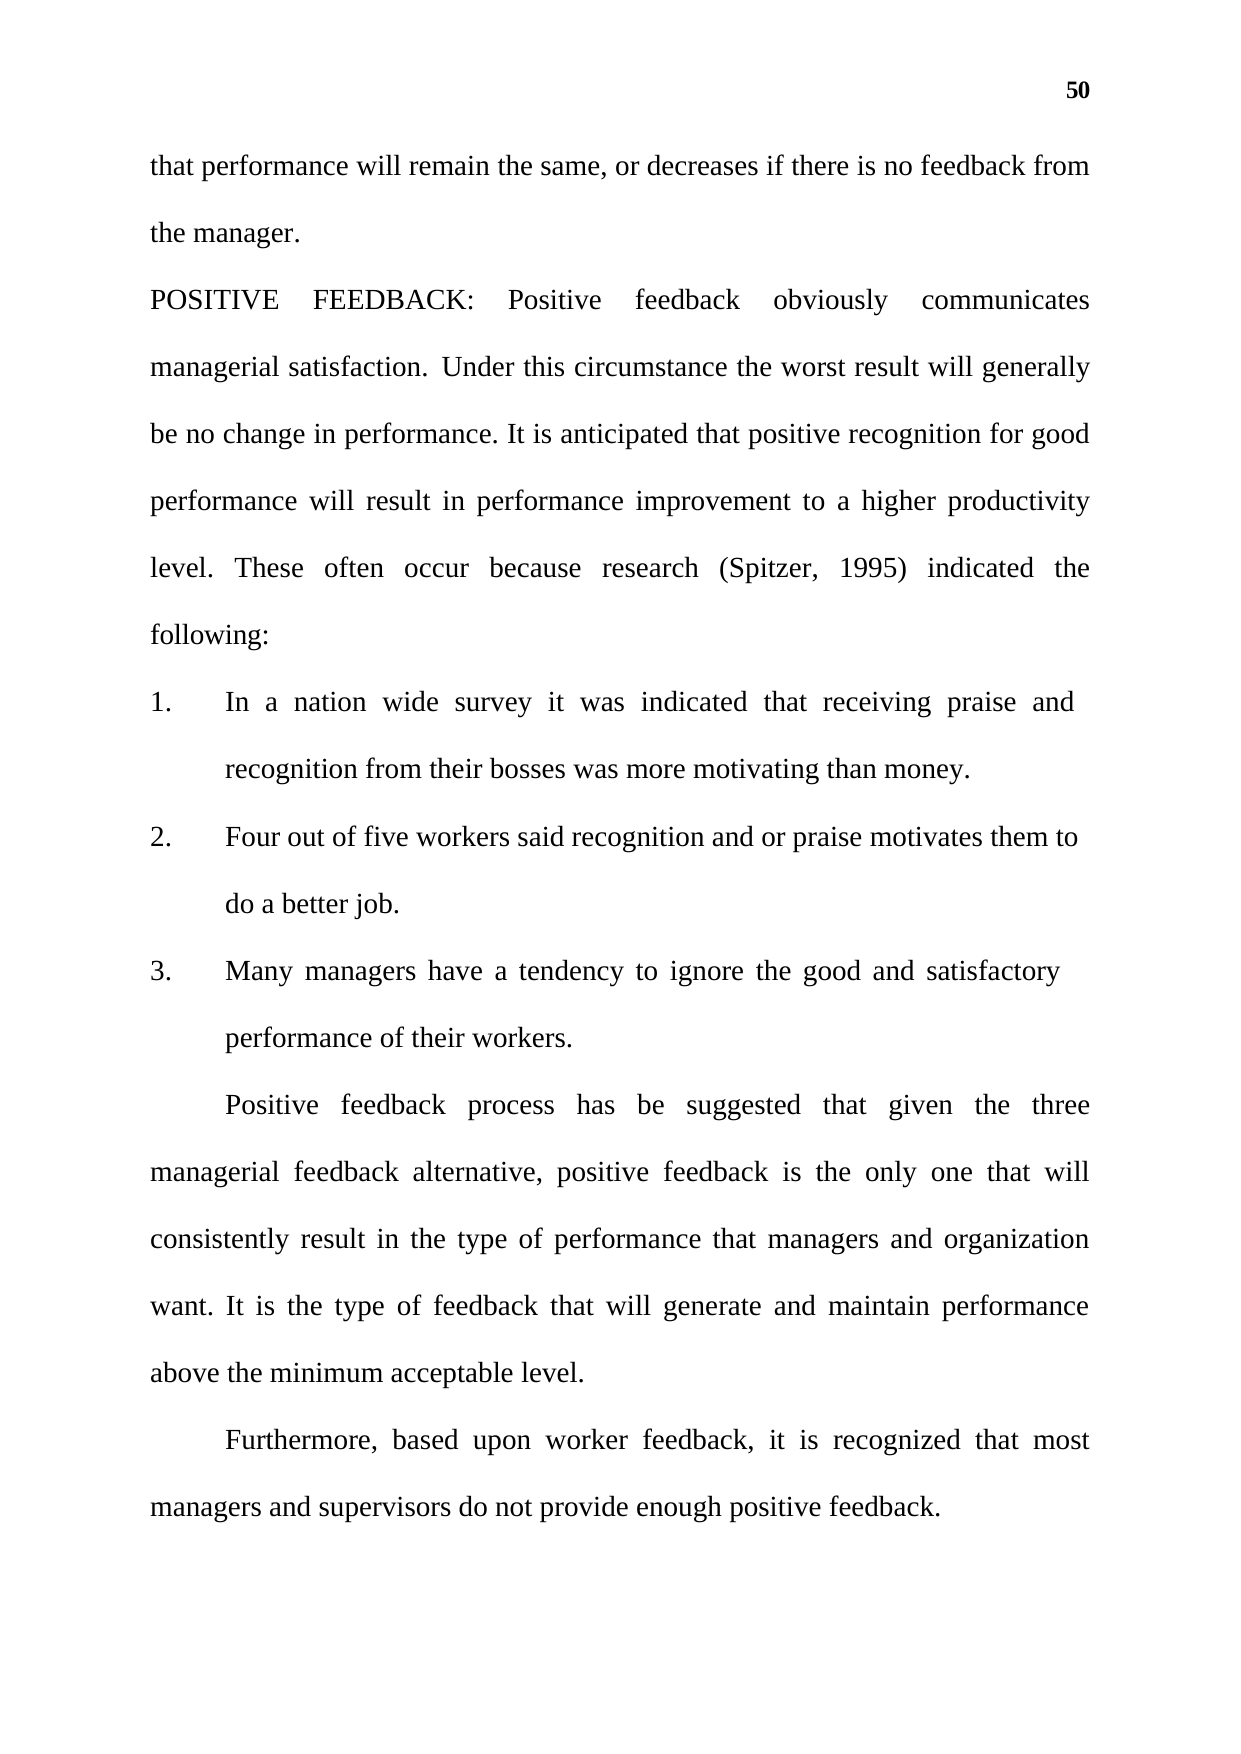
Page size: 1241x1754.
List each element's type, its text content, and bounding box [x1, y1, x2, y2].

text Positive feedback process has be suggested that given the three managerial feedback alternative, positive feedback is the only one that will consistently result in the type of performance that managers and organization want. It is the type of feedback that will generate and maintain performance above the minimum acceptable level. [150, 1087, 1091, 1389]
text Furthermore, based upon worker feedback, it is recognized that most managers and supervisors do not provide enough positive feedback. [150, 1422, 1091, 1523]
text POSITIVE FEEDBACK: Positive feedback obviously communicates managerial satisfaction. Under this circumstance the worst result will generally be no change in performance. It is anticipated that positive recognition for good performance will result in performance improvement to a higher productivity level. These often occur because research (Spitzer, 1995) indicated the following: [150, 282, 1091, 651]
list Many managers have a tendency to ignore the good and satisfactory performance of their workers. [150, 953, 1090, 1053]
list In a nation wide survey it was indicated that receiving praise and recognition from their bosses was more motivating than money. [150, 684, 1090, 785]
text that performance will remain the same, or decreases if there is no feedback from the manager. [150, 148, 1090, 248]
list Four out of five workers said recognition and or praise motivates them to do a better job. [150, 819, 1089, 919]
